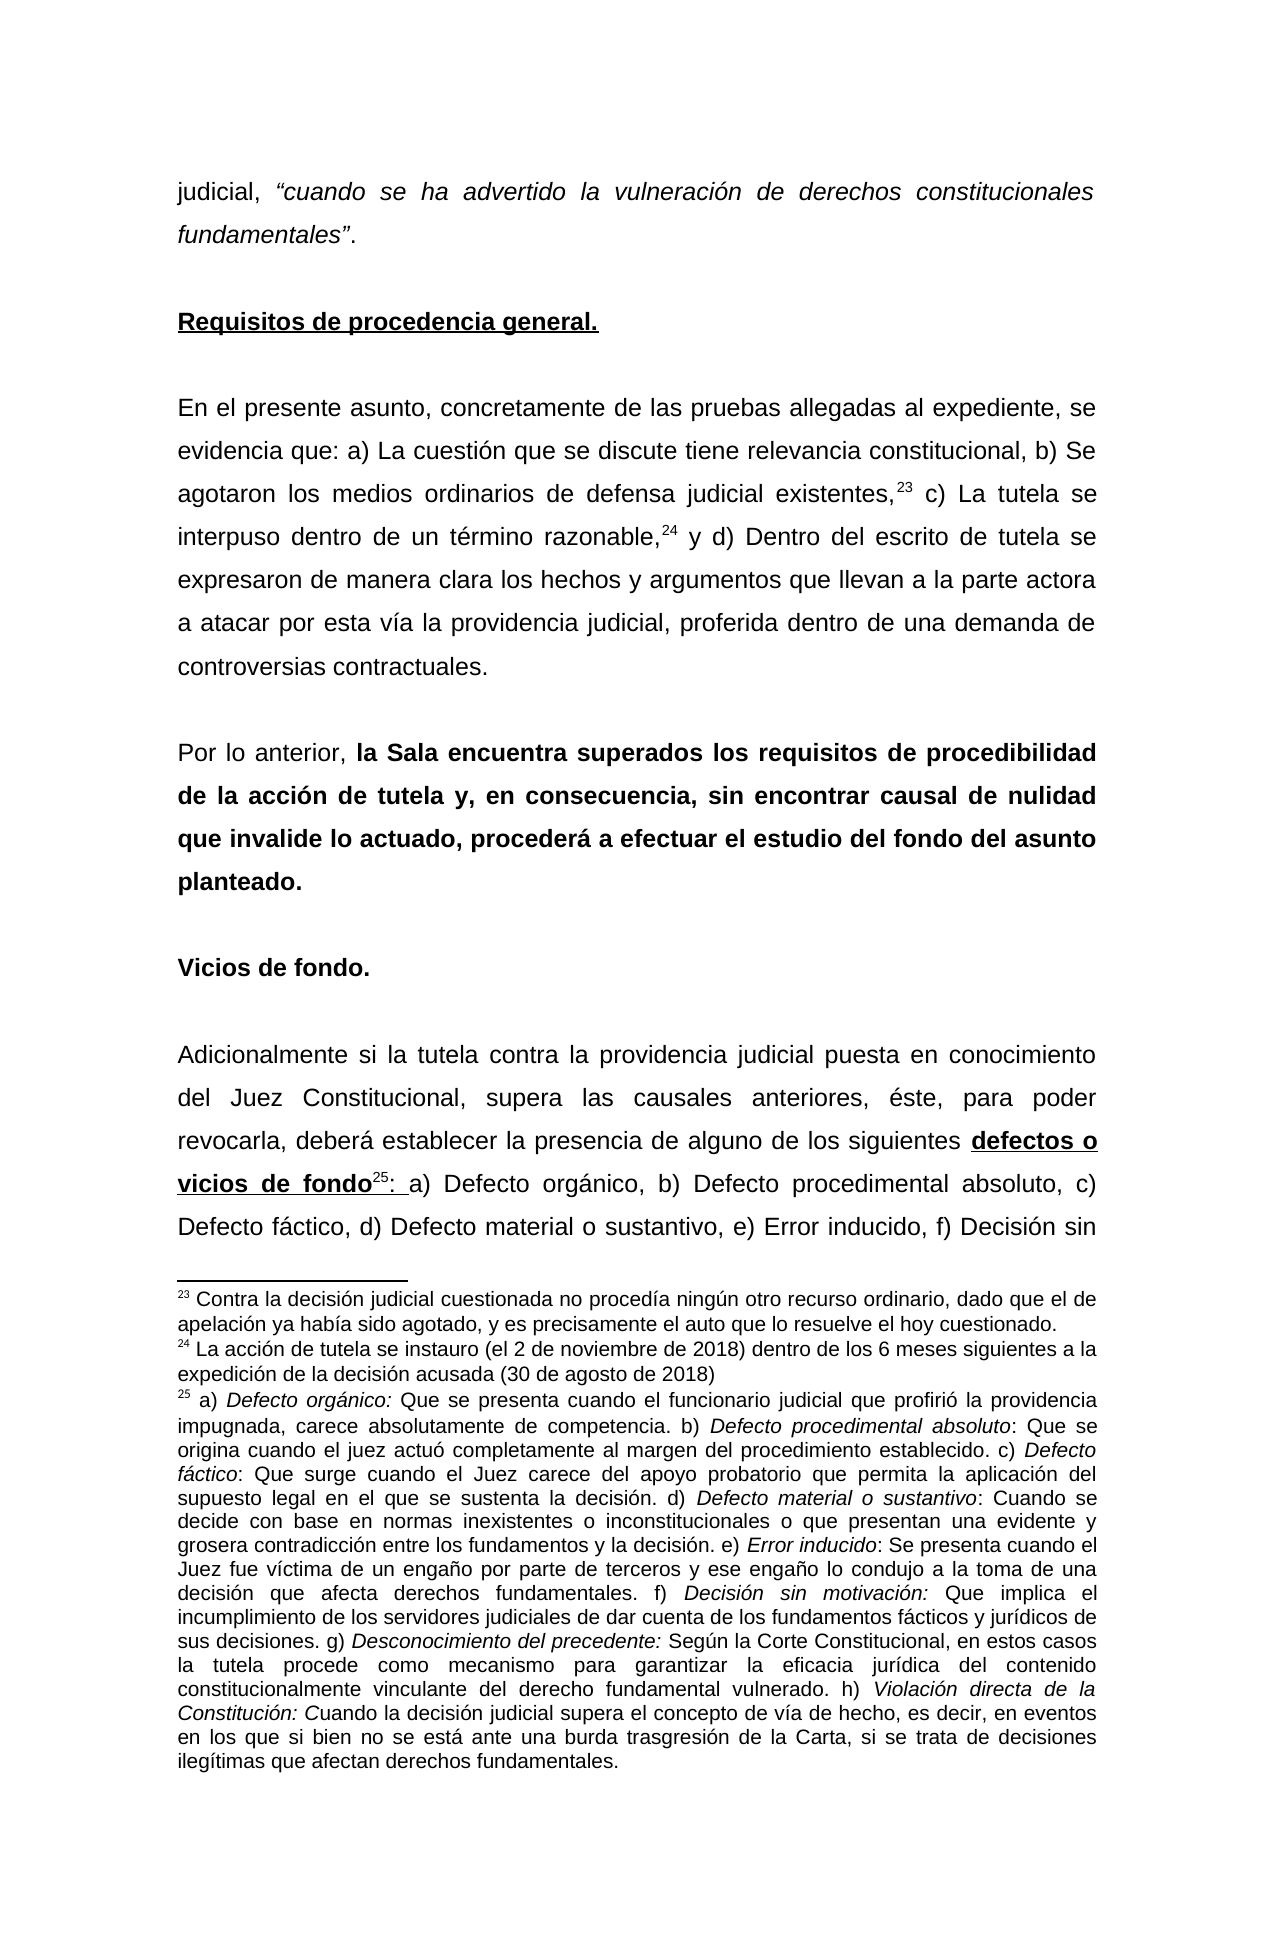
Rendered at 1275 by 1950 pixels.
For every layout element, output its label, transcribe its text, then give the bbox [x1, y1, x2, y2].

text Vicios de fondo. [177, 953, 1098, 982]
text Requisitos de procedencia general. [177, 307, 1098, 335]
text Por lo anterior, la Sala encuentra superados los requisitos de procedibilidad de la acción de tutela y, en consecuencia, sin encontrar causal de nulidad que invalide lo actuado, procederá a efectuar el estudio del fondo del asunto planteado. [177, 738, 1098, 896]
text Adicionalmente si la tutela contra la providencia judicial puesta en conocimiento del Juez Constitucional, supera las causales anteriores, éste, para poder revocarla, deberá establecer la presencia de alguno de los siguientes defectos o vicios de fondo: a) Defecto orgánico, b) Defecto procedimental absoluto, c) Defecto fáctico, d) Defecto material o sustantivo, e) Error inducido, f) Decisión sin motivación, g) Desconocimiento del precedente, h) Violación directa de la Constitución. [177, 1040, 1098, 1241]
text En el presente asunto, concretamente de las pruebas allegadas al expediente, se evidencia que: a) La cuestión que se discute tiene relevancia constitucional, b) Se agotaron los medios ordinarios de defensa judicial existentes, c) La tutela se interpuso dentro de un término razonable, y d) Dentro del escrito de tutela se expresaron de manera clara los hechos y argumentos que llevan a la parte actora a atacar por esta vía la providencia judicial, proferida dentro de una demanda de controversias contractuales. [177, 393, 1098, 680]
